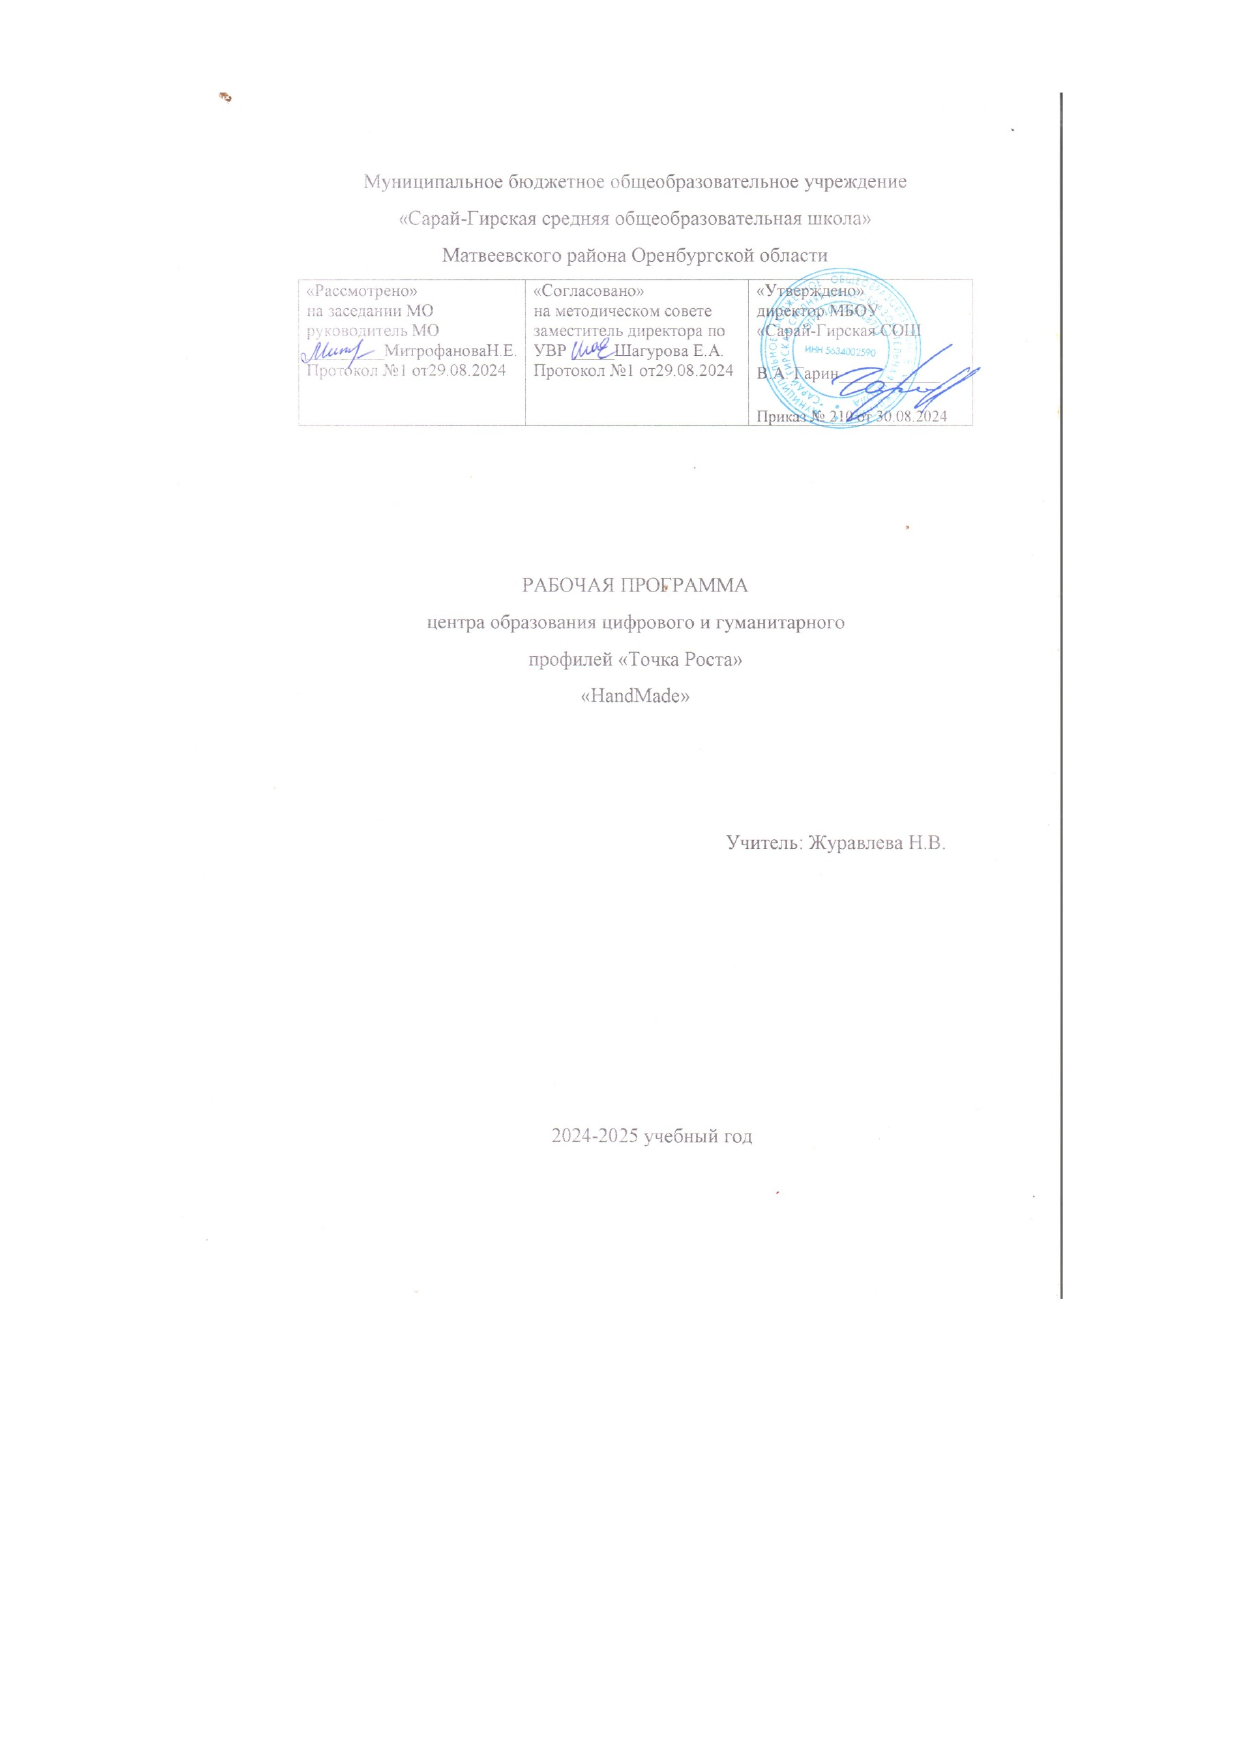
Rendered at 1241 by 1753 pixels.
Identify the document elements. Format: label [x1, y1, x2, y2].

picture [177, 86, 1063, 1305]
